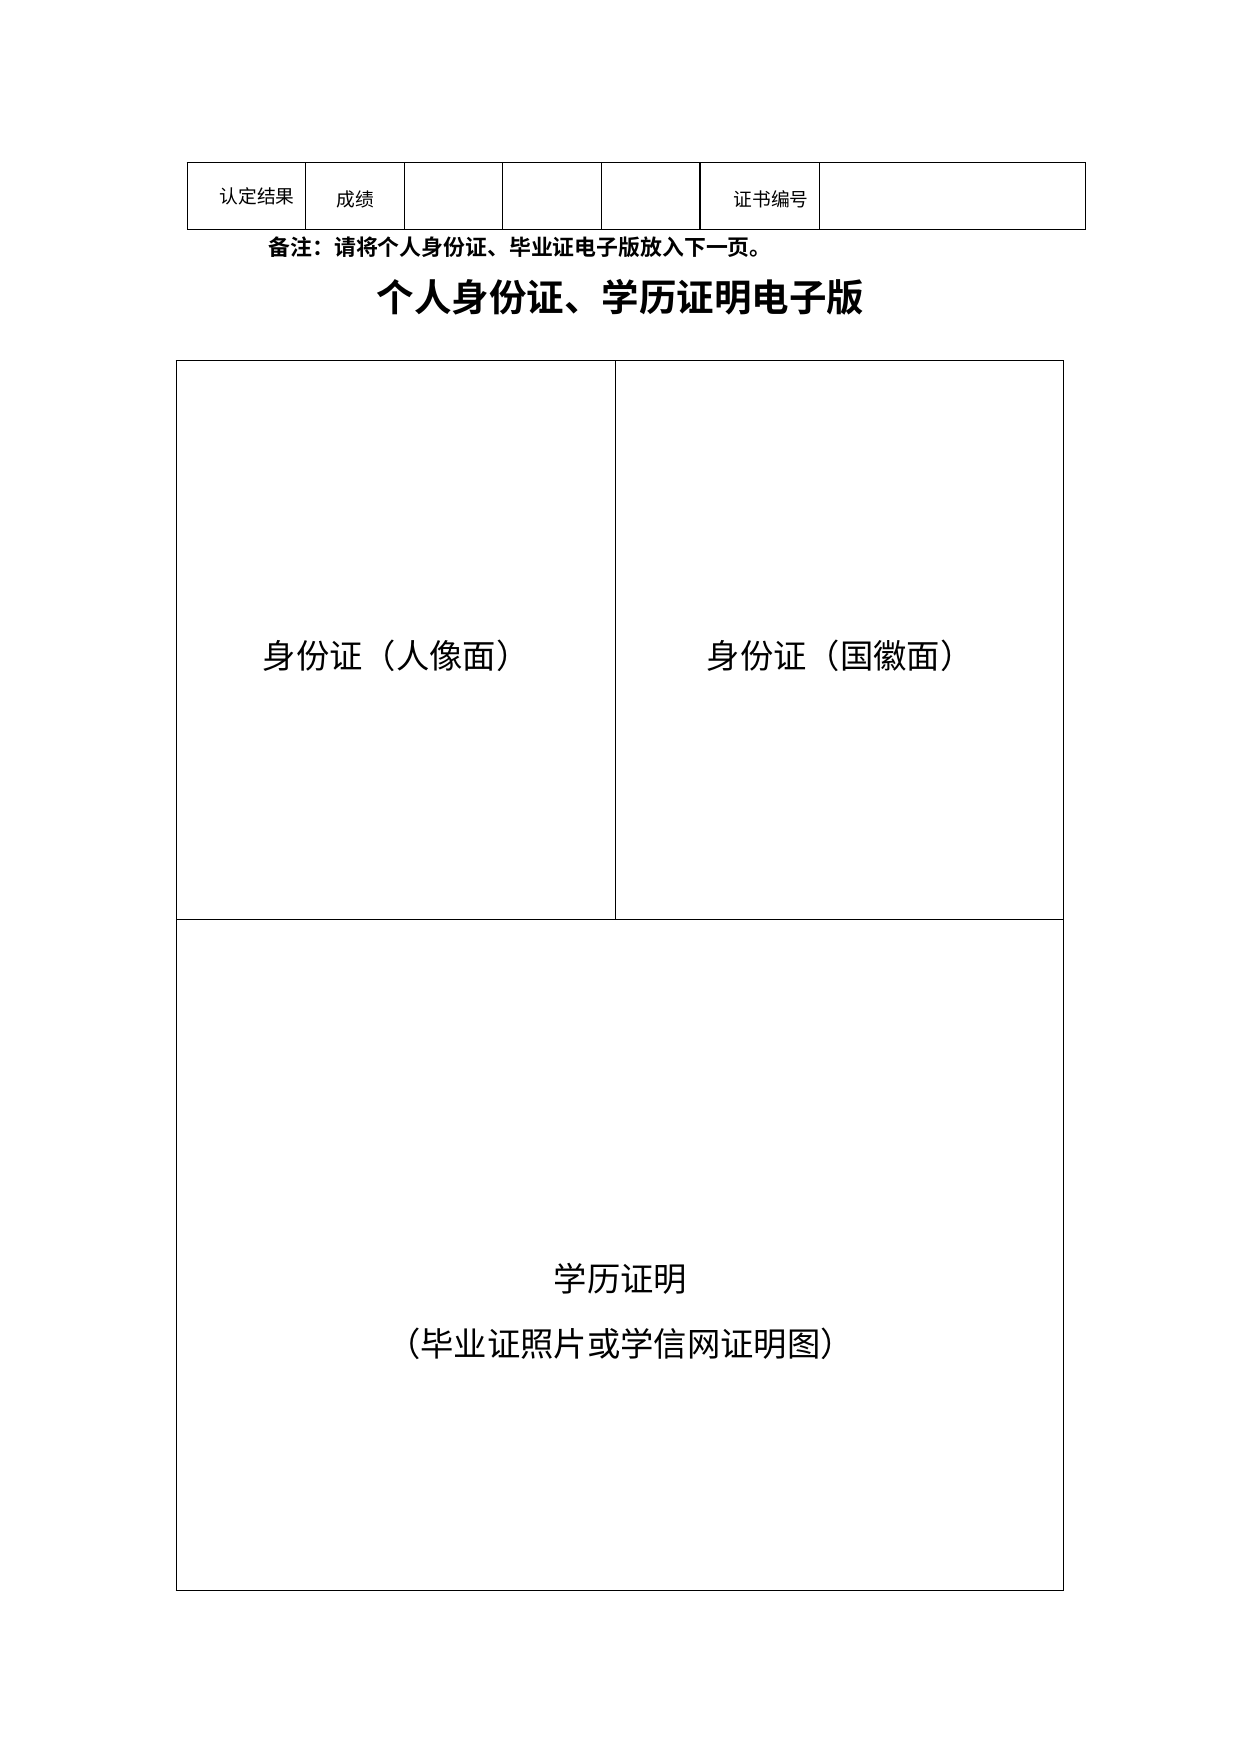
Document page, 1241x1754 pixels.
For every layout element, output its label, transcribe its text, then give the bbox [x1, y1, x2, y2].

table_cell 成绩 [306, 163, 404, 229]
list 个人身份证、学历证明电子版 [187, 263, 1053, 328]
table_cell [602, 163, 699, 229]
table_cell 学历证明 （毕业证照片或学信网证明图） [177, 920, 1063, 1590]
table_cell [503, 163, 601, 229]
table_cell [405, 163, 502, 229]
table_cell 证书编号 [701, 163, 819, 229]
table_header 认定结果 [188, 163, 305, 229]
table_header 身份证（国徽面） [616, 361, 1063, 918]
table_cell [820, 163, 1085, 229]
table_header 身份证（人像面） [177, 361, 615, 918]
list 备注：请将个人身份证、毕业证电子版放入下一页。 [268, 230, 1053, 262]
